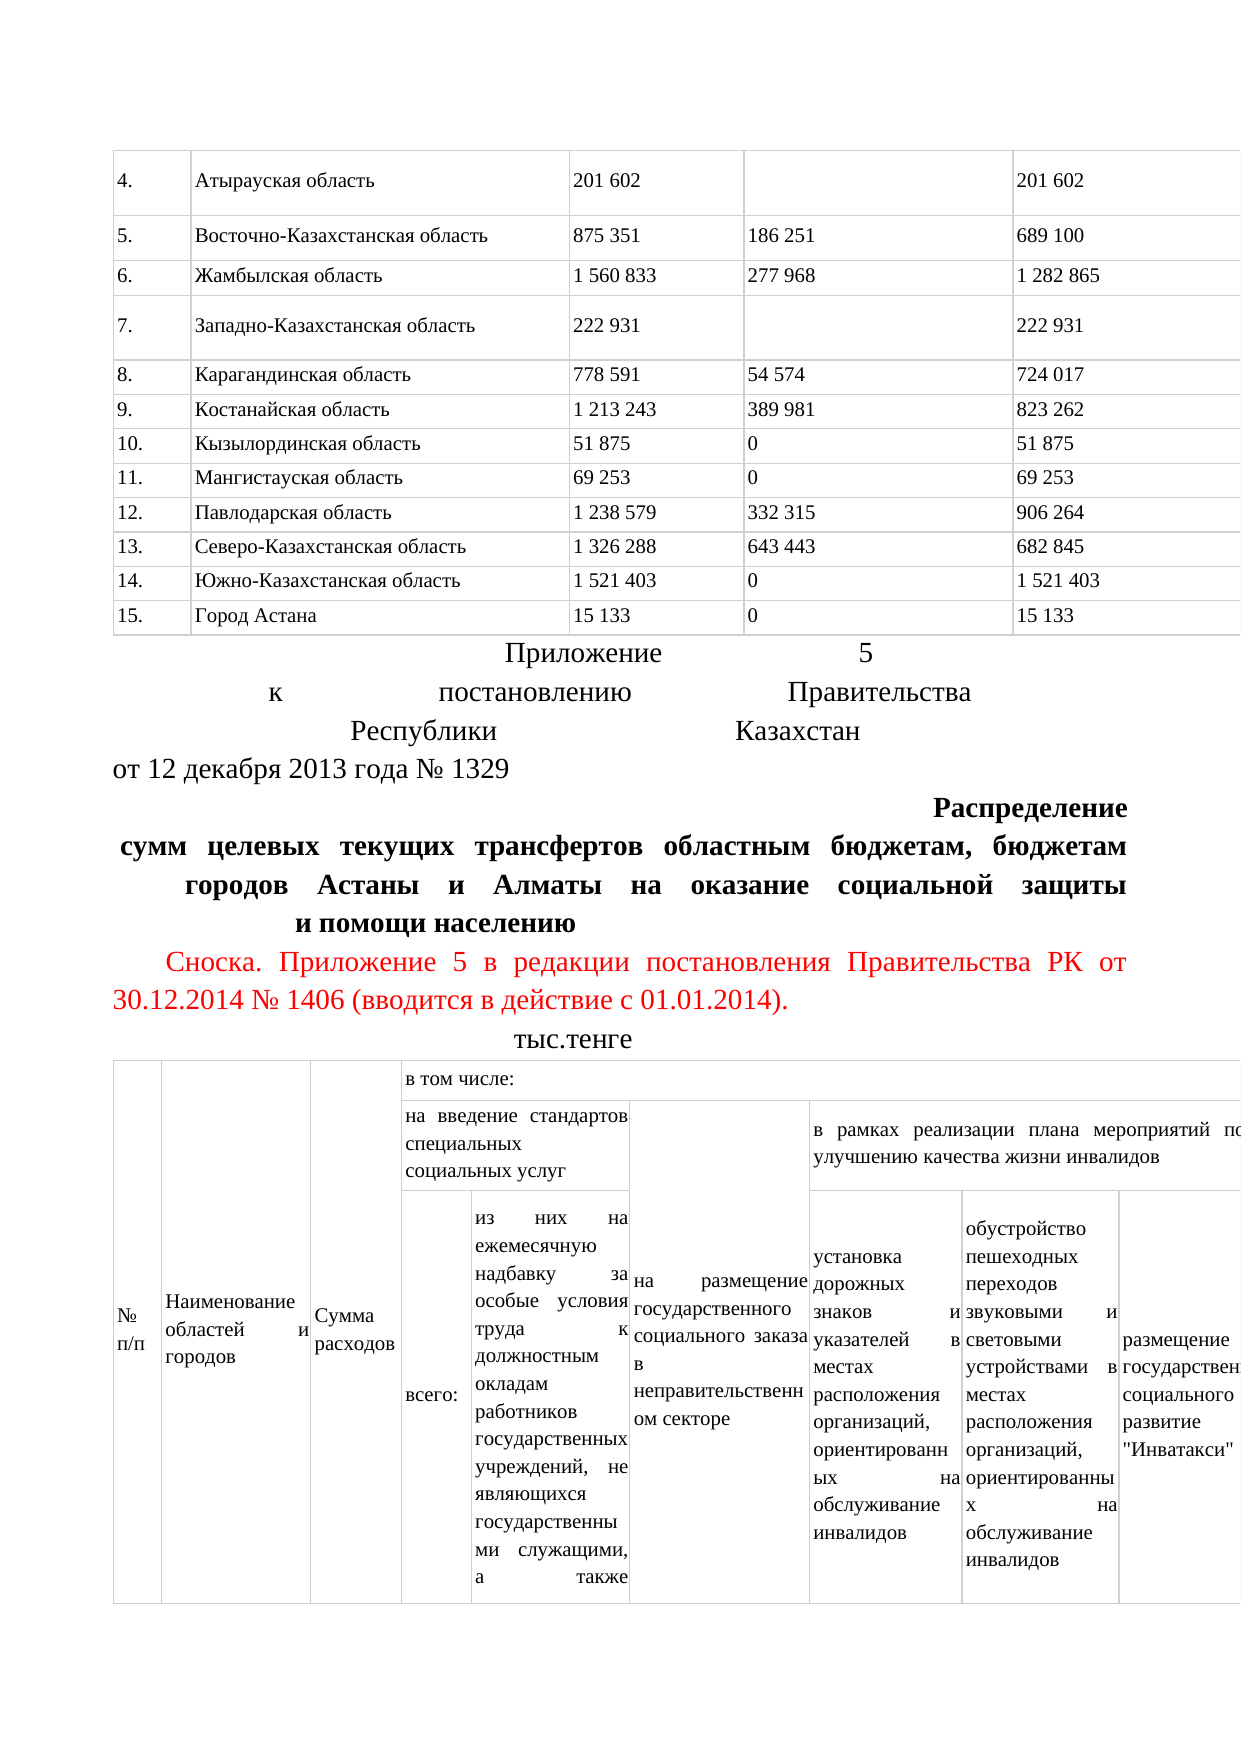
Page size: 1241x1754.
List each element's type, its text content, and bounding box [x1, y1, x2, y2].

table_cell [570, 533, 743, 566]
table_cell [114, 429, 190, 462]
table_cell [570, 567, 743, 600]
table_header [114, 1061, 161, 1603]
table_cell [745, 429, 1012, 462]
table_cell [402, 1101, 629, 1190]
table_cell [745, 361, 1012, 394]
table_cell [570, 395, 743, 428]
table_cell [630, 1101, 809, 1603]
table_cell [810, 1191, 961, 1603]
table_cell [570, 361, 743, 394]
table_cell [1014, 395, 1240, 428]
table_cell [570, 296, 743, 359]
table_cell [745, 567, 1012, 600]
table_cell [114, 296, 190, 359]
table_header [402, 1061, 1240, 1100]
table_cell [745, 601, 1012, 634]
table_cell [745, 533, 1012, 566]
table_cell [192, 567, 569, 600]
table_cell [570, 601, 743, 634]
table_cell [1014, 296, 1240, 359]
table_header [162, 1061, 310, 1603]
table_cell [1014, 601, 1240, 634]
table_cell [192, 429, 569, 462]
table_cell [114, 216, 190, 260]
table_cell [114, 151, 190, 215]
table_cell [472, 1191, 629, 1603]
text Распределение сумм целевых текущих трансфертов областным бюджетам, бюджетам городов Астаны и Алматы на оказание социальной защиты и помощи населению [112, 790, 1128, 939]
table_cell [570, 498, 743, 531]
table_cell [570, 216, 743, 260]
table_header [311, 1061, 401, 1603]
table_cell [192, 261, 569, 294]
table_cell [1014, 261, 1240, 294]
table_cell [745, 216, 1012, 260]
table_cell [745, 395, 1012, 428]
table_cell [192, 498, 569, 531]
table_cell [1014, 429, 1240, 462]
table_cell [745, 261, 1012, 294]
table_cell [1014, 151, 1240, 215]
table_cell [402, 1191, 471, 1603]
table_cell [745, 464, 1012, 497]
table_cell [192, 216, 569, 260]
text Сноска. Приложение 5 в редакции постановления Правительства РК от 30.12.2014 № 1406 (вводится в действие с 01.01.2014). [112, 944, 1128, 1016]
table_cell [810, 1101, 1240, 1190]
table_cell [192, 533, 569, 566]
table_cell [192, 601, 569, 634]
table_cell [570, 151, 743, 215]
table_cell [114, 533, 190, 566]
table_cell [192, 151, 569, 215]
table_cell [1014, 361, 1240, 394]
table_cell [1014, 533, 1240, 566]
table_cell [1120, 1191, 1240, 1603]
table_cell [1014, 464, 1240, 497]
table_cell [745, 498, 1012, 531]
text тыс.тенге [112, 1021, 1128, 1054]
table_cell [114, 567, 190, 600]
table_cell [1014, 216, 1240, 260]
text Приложение 5 к постановлению Правительства Республики Казахстан от 12 декабря 2013 года № 1329 [112, 636, 1128, 785]
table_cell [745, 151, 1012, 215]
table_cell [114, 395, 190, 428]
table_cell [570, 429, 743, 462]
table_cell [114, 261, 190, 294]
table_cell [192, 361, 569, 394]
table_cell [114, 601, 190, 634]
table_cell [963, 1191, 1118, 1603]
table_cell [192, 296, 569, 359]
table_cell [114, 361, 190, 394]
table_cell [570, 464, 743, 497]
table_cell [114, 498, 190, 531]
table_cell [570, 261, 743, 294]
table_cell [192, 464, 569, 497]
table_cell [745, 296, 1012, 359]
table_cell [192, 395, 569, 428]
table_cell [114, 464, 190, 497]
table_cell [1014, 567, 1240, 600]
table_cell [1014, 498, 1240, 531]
